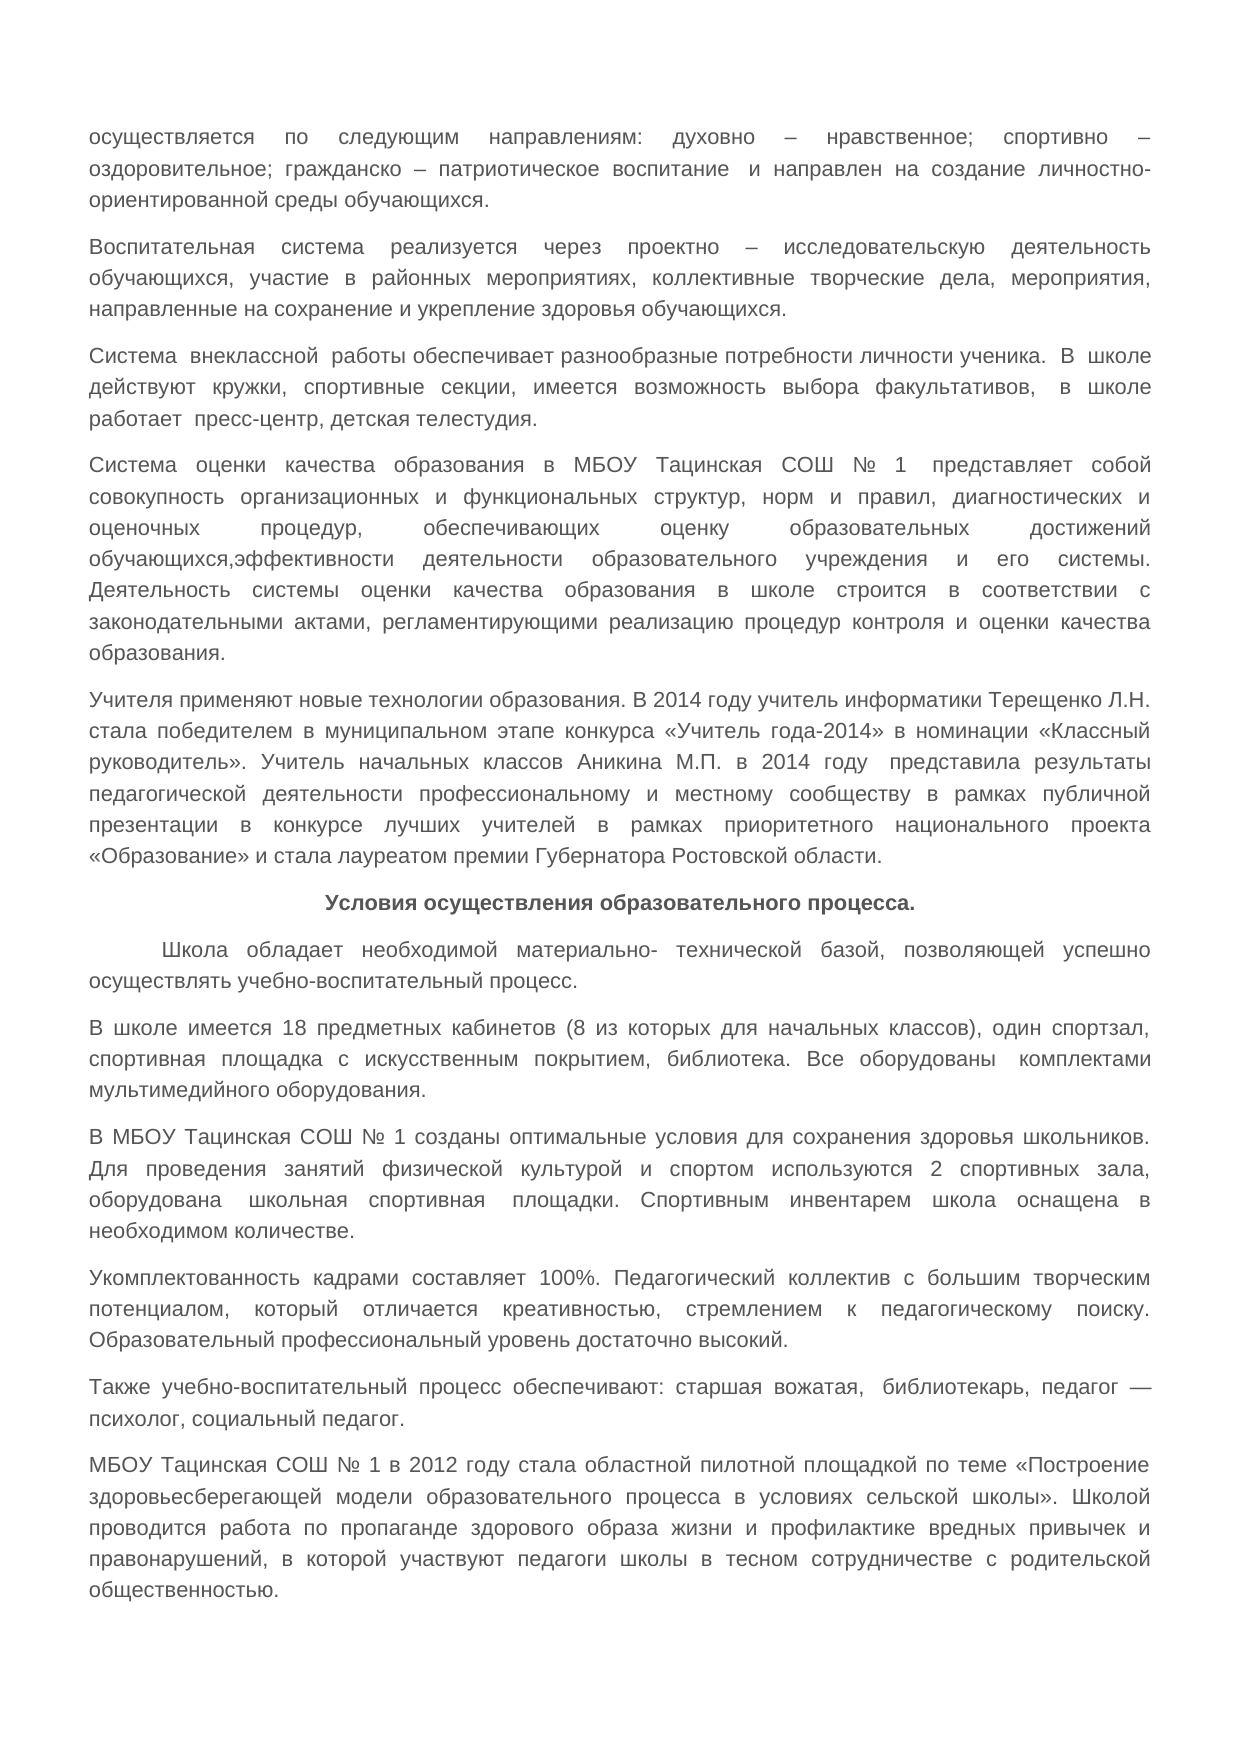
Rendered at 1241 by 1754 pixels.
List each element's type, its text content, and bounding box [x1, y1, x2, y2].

text Укомплектованность кадрами составляет 100%. Педагогический коллектив с большим творческим потенциалом, который отличается креативностью, стремлением к педагогическому поиску. Образовательный профессиональный уровень достаточно высокий. [89, 1259, 1152, 1352]
text МБОУ Тацинская СОШ № 1 в 2012 году стала областной пилотной площадкой по теме «Построение здоровьесберегающей модели образовательного процесса в условиях сельской школы». Школой проводится работа по пропаганде здорового образа жизни и профилактике вредных привычек и правонарушений, в которой участвуют педагоги школы в тесном сотрудничестве с родительской общественностью. [89, 1446, 1152, 1602]
text В МБОУ Тацинская СОШ № 1 созданы оптимальные условия для сохранения здоровья школьников. Для проведения занятий физической культурой и спортом используются 2 спортивных зала, оборудована школьная спортивная площадки. Спортивным инвентарем школа оснащена в необходимом количестве. [89, 1118, 1152, 1243]
text Учителя применяют новые технологии образования. В 2014 году учитель информатики Терещенко Л.Н. стала победителем в муниципальном этапе конкурса «Учитель года-2014» в номинации «Классный руководитель». Учитель начальных классов Аникина М.П. в 2014 году представила результаты педагогической деятельности профессиональному и местному сообществу в рамках публичной презентации в конкурсе лучших учителей в рамках приоритетного национального проекта «Образование» и стала лауреатом премии Губернатора Ростовской области. [89, 681, 1152, 868]
text В школе имеется 18 предметных кабинетов (8 из которых для начальных классов), один спортзал, спортивная площадка с искусственным покрытием, библиотека. Все оборудованы комплектами мультимедийного оборудования. [89, 1009, 1152, 1102]
text Школа обладает необходимой материально- технической базой, позволяющей успешно осуществлять учебно-воспитательный процесс. [89, 931, 1152, 993]
text Также учебно-воспитательный процесс обеспечивают: старшая вожатая, библиотекарь, педагог — психолог, социальный педагог. [89, 1368, 1152, 1431]
text Воспитательная система реализуется через проектно – исследовательскую деятельность обучающихся, участие в районных мероприятиях, коллективные творческие дела, мероприятия, направленные на сохранение и укрепление здоровья обучающихся. [89, 227, 1152, 321]
text Система внеклассной работы обеспечивает разнообразные потребности личности ученика. В школе действуют кружки, спортивные секции, имеется возможность выбора факультативов, в школе работает пресс-центр, детская телестудия. [89, 337, 1152, 431]
text Условия осуществления образовательного процесса. [89, 884, 1152, 915]
text Система оценки качества образования в МБОУ Тацинская СОШ № 1 представляет собой совокупность организационных и функциональных структур, норм и правил, диагностических и оценочных процедур, обеспечивающих оценку образовательных достижений обучающихся,эффективности деятельности образовательного учреждения и его системы. Деятельность системы оценки качества образования в школе строится в соответствии с законодательными актами, регламентирующими реализацию процедур контроля и оценки качества образования. [89, 446, 1152, 665]
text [89, 118, 1152, 212]
